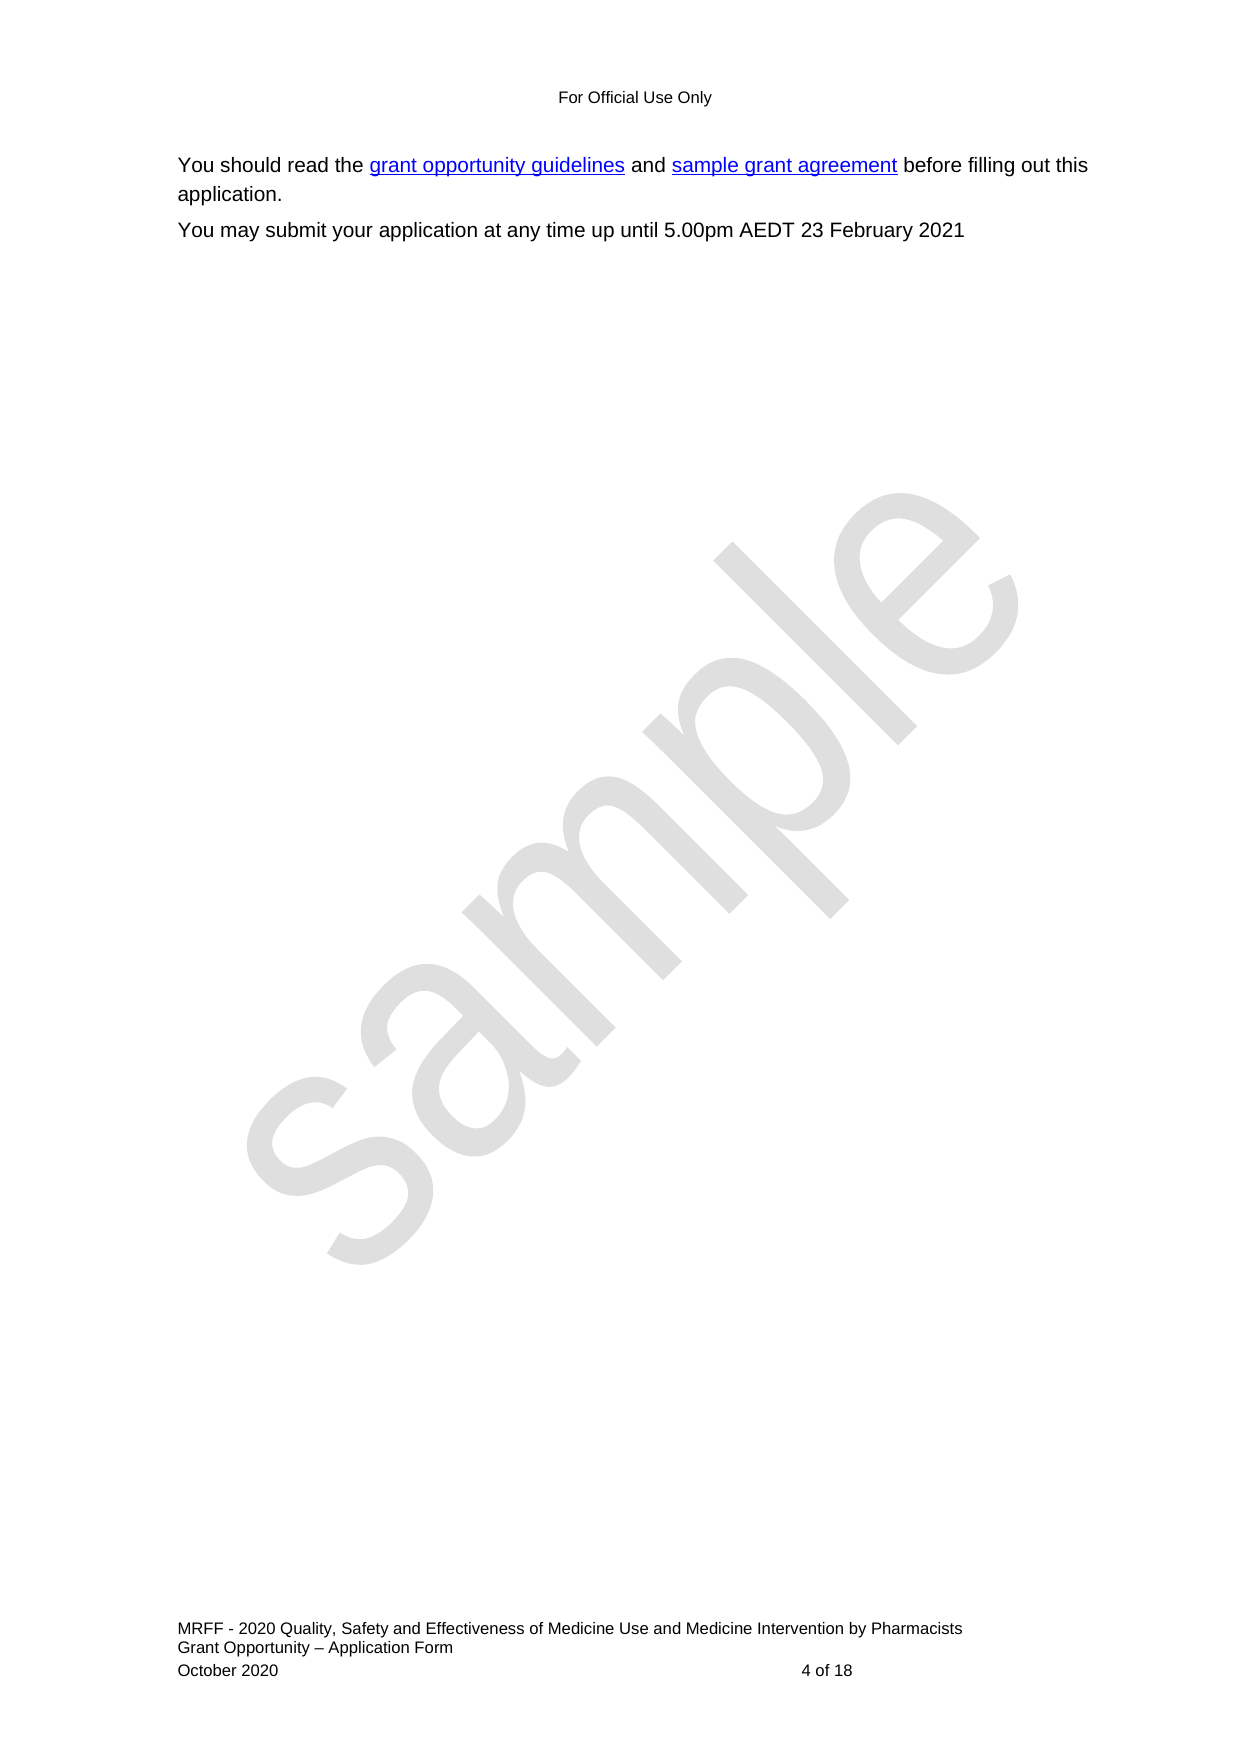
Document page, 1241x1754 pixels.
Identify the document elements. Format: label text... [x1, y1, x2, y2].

list You should read the grant opportunity guidelines and sample grant agreement before filling out this application. [177, 148, 1092, 206]
text You may submit your application at any time up until 5.00pm AEDT 23 February 2021 [177, 212, 1092, 241]
